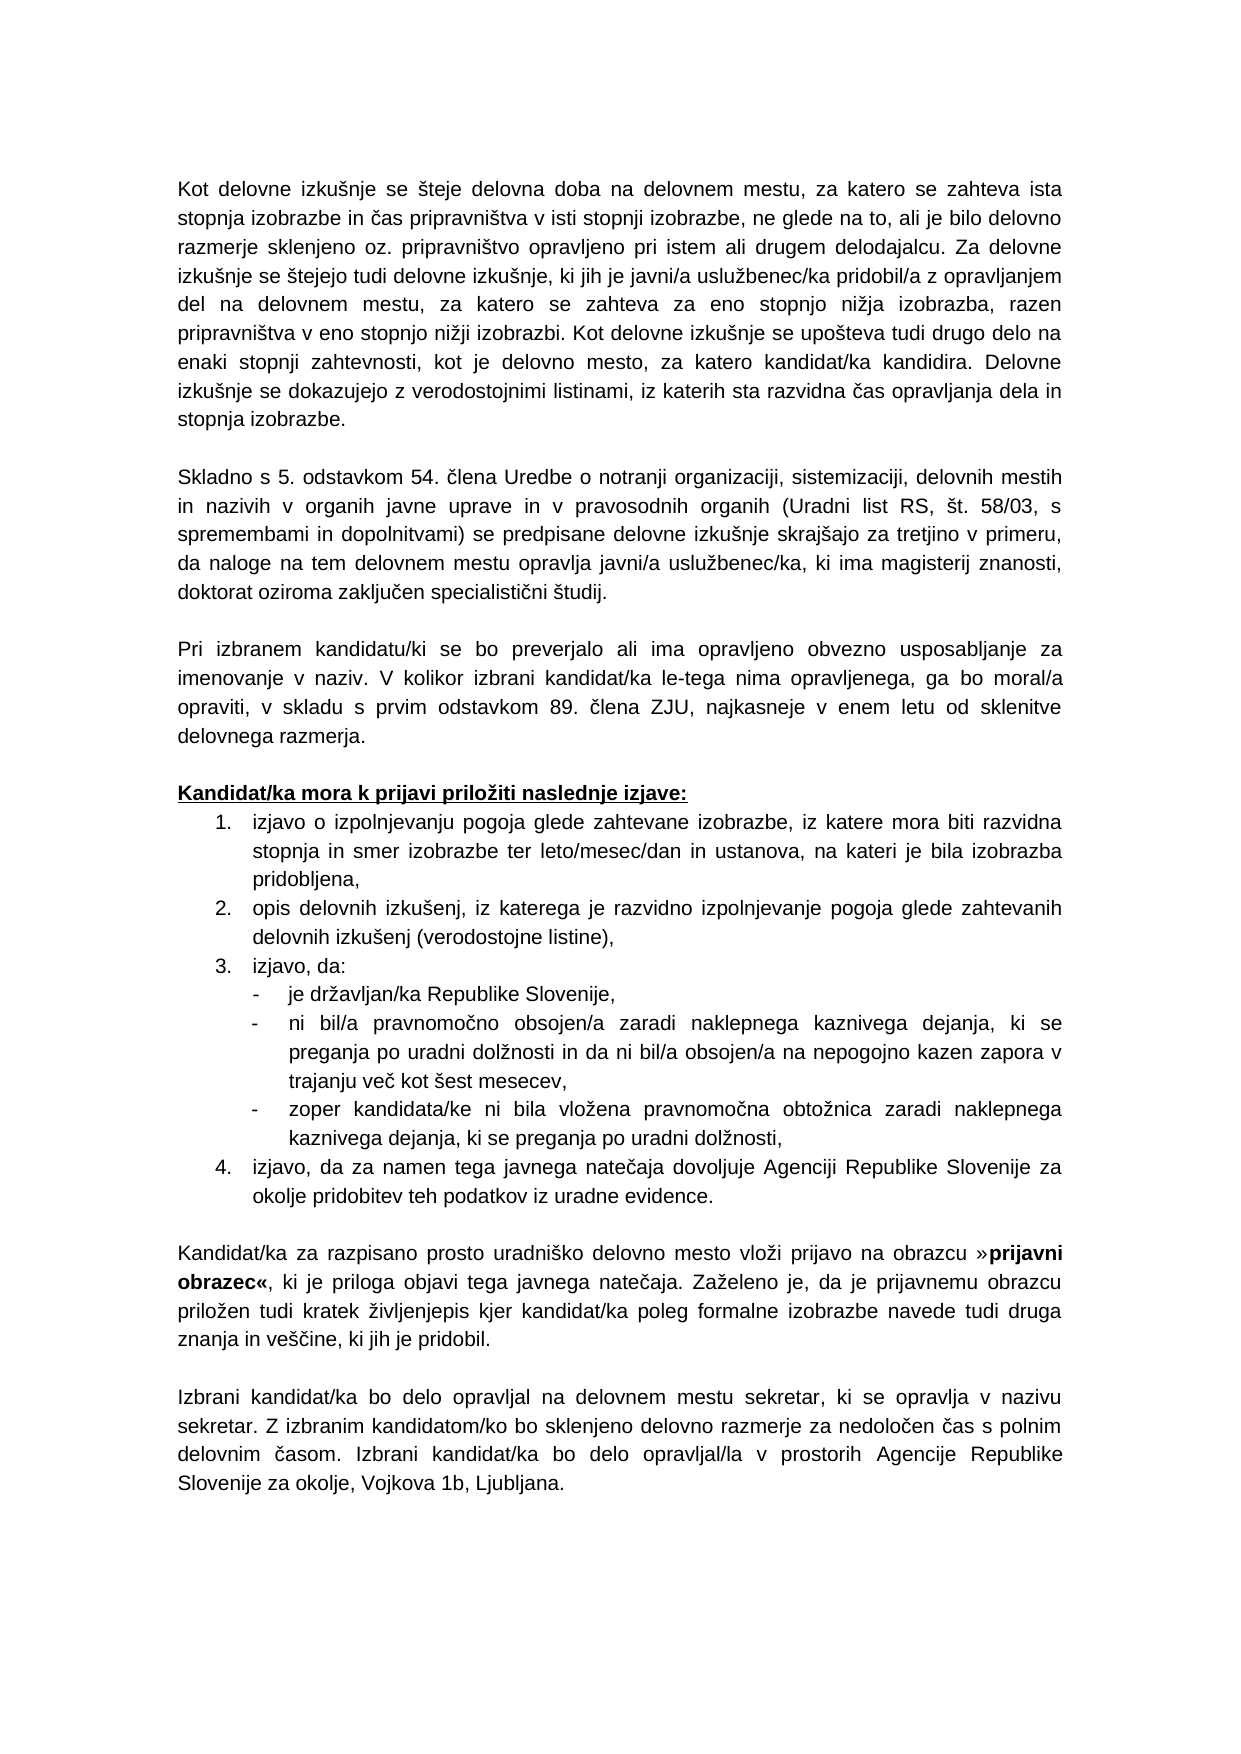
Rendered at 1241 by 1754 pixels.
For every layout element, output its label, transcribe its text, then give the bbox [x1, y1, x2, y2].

text Kot delovne izkušnje se šteje delovna doba na delovnem mestu, za katero se zahteva ista stopnja izobrazbe in čas pripravništva v isti stopnji izobrazbe, ne glede na to, ali je bilo delovno razmerje sklenjeno oz. pripravništvo opravljeno pri istem ali drugem delodajalcu. Za delovne izkušnje se štejejo tudi delovne izkušnje, ki jih je javni/a uslužbenec/ka pridobil/a z opravljanjem del na delovnem mestu, za katero se zahteva za eno stopnjo nižja izobrazba, razen pripravništva v eno stopnjo nižji izobrazbi. Kot delovne izkušnje se upošteva tudi drugo delo na enaki stopnji zahtevnosti, kot je delovno mesto, za katero kandidat/ka kandidira. Delovne izkušnje se dokazujejo z verodostojnimi listinami, iz katerih sta razvidna čas opravljanja dela in stopnja izobrazbe. [177, 177, 1063, 431]
list izjavo o izpolnjevanju pogoja glede zahtevane izobrazbe, iz katere mora biti razvidna stopnja in smer izobrazbe ter leto/mesec/dan in ustanova, na kateri je bila izobrazba pridobljena, [215, 810, 1063, 891]
list ni bil/a pravnomočno obsojen/a zaradi naklepnega kaznivega dejanja, ki se preganja po uradni dolžnosti in da ni bil/a obsojen/a na nepogojno kazen zapora v trajanju več kot šest mesecev, [251, 1011, 1063, 1092]
text Skladno s 5. odstavkom 54. člena Uredbe o notranji organizaciji, sistemizaciji, delovnih mestih in nazivih v organih javne uprave in v pravosodnih organih (Uradni list RS, št. 58/03, s spremembami in dopolnitvami) se predpisane delovne izkušnje skrajšajo za tretjino v primeru, da naloge na tem delovnem mestu opravlja javni/a uslužbenec/ka, ki ima magisterij znanosti, doktorat oziroma zaključen specialistični študij. [177, 465, 1063, 604]
text Kandidat/ka mora k prijavi priložiti naslednje izjave: [177, 781, 1063, 805]
list opis delovnih izkušenj, iz katerega je razvidno izpolnjevanje pogoja glede zahtevanih delovnih izkušenj (verodostojne listine), [215, 896, 1063, 949]
list - je državljan/ka Republike Slovenije, [252, 982, 1063, 1006]
text Kandidat/ka za razpisano prosto uradniško delovno mesto vloži prijavo na obrazcu »prijavni obrazec«, ki je priloga objavi tega javnega natečaja. Zaželeno je, da je prijavnemu obrazcu priložen tudi kratek življenjepis kjer kandidat/ka poleg formalne izobrazbe navede tudi druga znanja in veščine, ki jih je pridobil. [177, 1241, 1063, 1351]
list izjavo, da za namen tega javnega natečaja dovoljuje Agenciji Republike Slovenije za okolje pridobitev teh podatkov iz uradne evidence. [215, 1155, 1063, 1207]
list zoper kandidata/ke ni bila vložena pravnomočna obtožnica zaradi naklepnega kaznivega dejanja, ki se preganja po uradni dolžnosti, [251, 1097, 1063, 1150]
text Pri izbranem kandidatu/ki se bo preverjalo ali ima opravljeno obvezno usposabljanje za imenovanje v naziv. V kolikor izbrani kandidat/ka le-tega nima opravljenega, ga bo moral/a opraviti, v skladu s prvim odstavkom 89. člena ZJU, najkasneje v enem letu od sklenitve delovnega razmerja. [177, 637, 1063, 747]
text Izbrani kandidat/ka bo delo opravljal na delovnem mestu sekretar, ki se opravlja v nazivu sekretar. Z izbranim kandidatom/ko bo sklenjeno delovno razmerje za nedoločen čas s polnim delovnim časom. Izbrani kandidat/ka bo delo opravljal/la v prostorih Agencije Republike Slovenije za okolje, Vojkova 1b, Ljubljana. [177, 1385, 1063, 1495]
list izjavo, da: [215, 953, 1063, 977]
